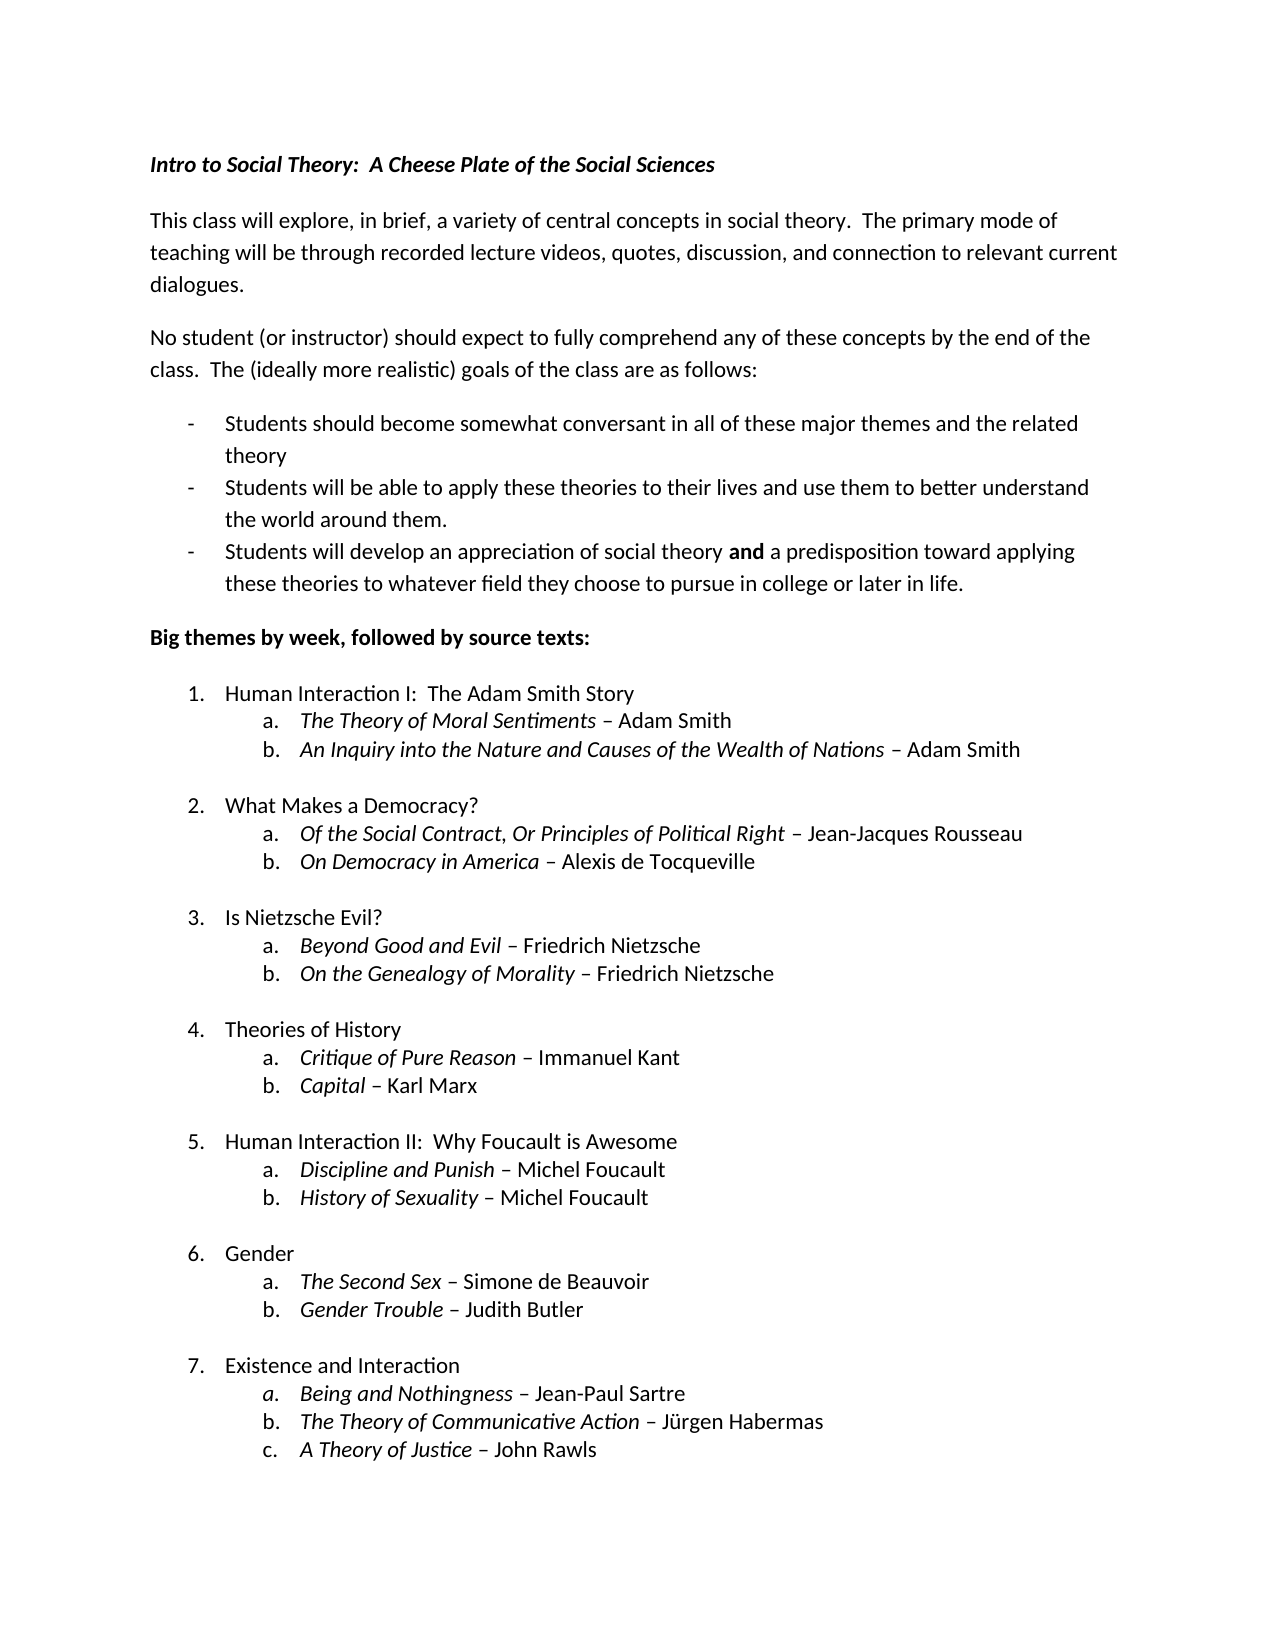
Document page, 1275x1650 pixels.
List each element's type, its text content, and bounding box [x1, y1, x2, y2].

list Students should become somewhat conversant in all of these major themes and the related theory [187, 409, 1125, 469]
list Theories of History [187, 1015, 1125, 1043]
list Gender [187, 1239, 1125, 1267]
list Beyond Good and Evil – Friedrich Nietzsche [262, 931, 1125, 959]
list The Theory of Communicative Action – Jürgen Habermas [262, 1407, 1125, 1435]
text No student (or instructor) should expect to fully comprehend any of these concepts by the end of the class. The (ideally more realistic) goals of the class are as follows: [150, 323, 1125, 384]
list Gender Trouble – Judith Butler [262, 1295, 1125, 1351]
list An Inquiry into the Nature and Causes of the Wealth of Nations – Adam Smith [262, 735, 1125, 791]
list Capital – Karl Marx [262, 1071, 1125, 1127]
list Existence and Interaction [187, 1351, 1125, 1379]
list On Democracy in America – Alexis de Tocqueville [262, 847, 1125, 903]
list Discipline and Punish – Michel Foucault [262, 1155, 1125, 1183]
list What Makes a Democracy? [187, 791, 1125, 819]
list Critique of Pure Reason – Immanuel Kant [262, 1043, 1125, 1071]
list Students will be able to apply these theories to their lives and use them to better understand the world around them. [187, 473, 1125, 533]
text This class will explore, in brief, a variety of central concepts in social theory. The primary mode of teaching will be through recorded lecture videos, quotes, discussion, and connection to relevant current dialogues. [150, 206, 1125, 298]
text Intro to Social Theory: A Cheese Plate of the Social Sciences [150, 150, 1125, 178]
list On the Genealogy of Morality – Friedrich Nietzsche [262, 959, 1125, 1015]
list Human Interaction I: The Adam Smith Story [187, 679, 1125, 707]
list Being and Nothingness – Jean-Paul Sartre [262, 1379, 1125, 1407]
list The Theory of Moral Sentiments – Adam Smith [262, 707, 1125, 735]
list Of the Social Contract, Or Principles of Political Right – Jean-Jacques Rousseau [262, 819, 1125, 847]
list Students will develop an appreciation of social theory and a predisposition toward applying these theories to whatever field they choose to pursue in college or later in life. [187, 537, 1125, 598]
list Human Interaction II: Why Foucault is Awesome [187, 1127, 1125, 1155]
list Is Nietzsche Evil? [187, 903, 1125, 931]
text Big themes by week, followed by source texts: [150, 623, 1125, 651]
list The Second Sex – Simone de Beauvoir [262, 1267, 1125, 1295]
list A Theory of Justice – John Rawls [262, 1435, 1125, 1463]
list History of Sexuality – Michel Foucault [262, 1183, 1125, 1239]
